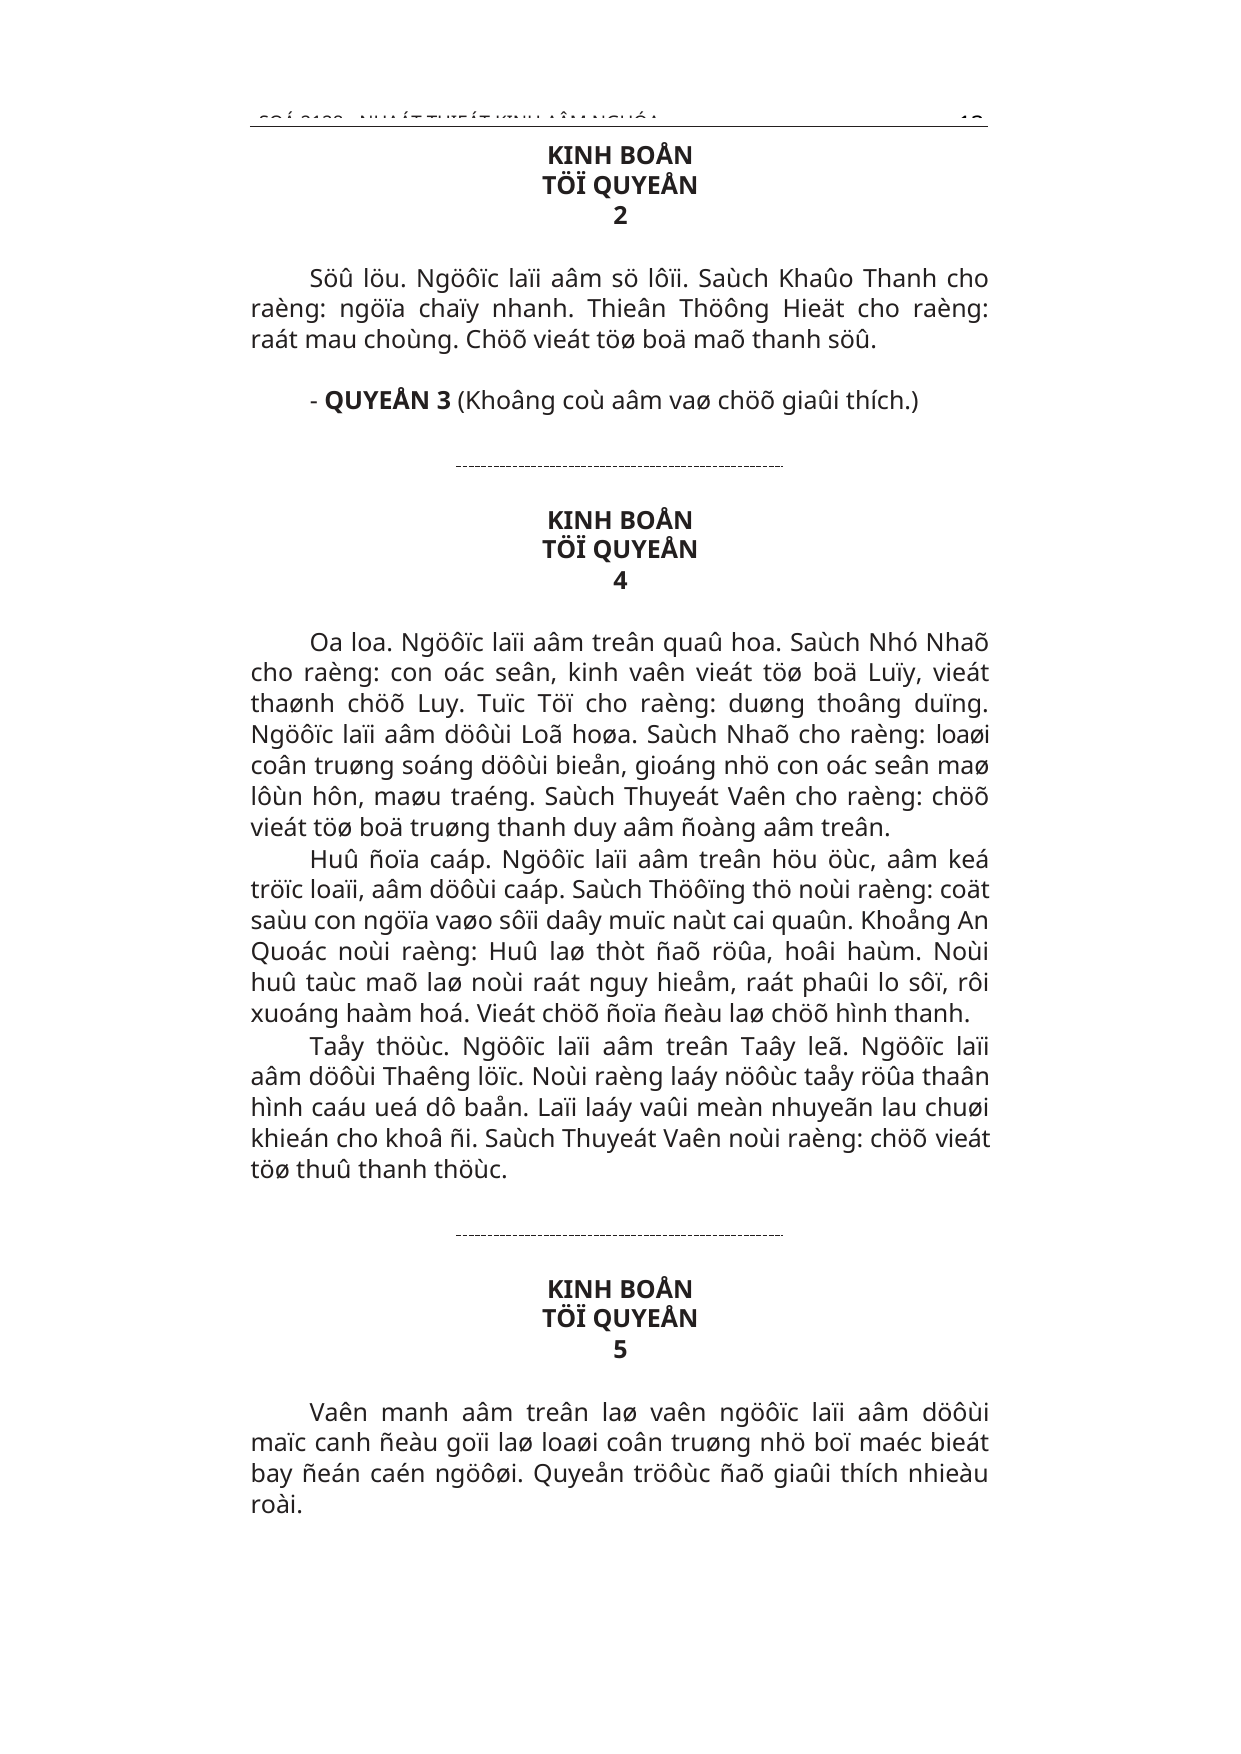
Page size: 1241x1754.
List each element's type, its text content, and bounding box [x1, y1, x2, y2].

text Oa loa. Ngöôïc laïi aâm treân quaû hoa. Saùch Nhó Nhaõ cho raèng: con oác seân, kinh vaên vieát töø boä Luïy, vieát thaønh chöõ Luy. Tuïc Töï cho raèng: duøng thoâng duïng. Ngöôïc laïi aâm döôùi Loã hoøa. Saùch Nhaõ cho raèng: loaøi coân truøng soáng döôùi bieån, gioáng nhö con oác seân maø lôùn hôn, maøu traéng. Saùch Thuyeát Vaên cho raèng: chöõ vieát töø boä truøng thanh duy aâm ñoàng aâm treân. [250, 627, 990, 844]
text - QUYEÅN 3 (Khoâng coù aâm vaø chöõ giaûi thích.) [309, 383, 1092, 417]
text Taåy thöùc. Ngöôïc laïi aâm treân Taây leã. Ngöôïc laïi aâm döôùi Thaêng löïc. Noùi raèng laáy nöôùc taåy röûa thaân hình caáu ueá dô baån. Laïi laáy vaûi meàn nhuyeãn lau chuøi khieán cho khoâ ñi. Saùch Thuyeát Vaên noùi raèng: chöõ vieát töø thuû thanh thöùc. [250, 1030, 990, 1185]
text Huû ñoïa caáp. Ngöôïc laïi aâm treân höu öùc, aâm keá tröïc loaïi, aâm döôùi caáp. Saùch Thöôïng thö noùi raèng: coät saùu con ngöïa vaøo sôïi daây muïc naùt cai quaûn. Khoång An Quoác noùi raèng: Huû laø thòt ñaõ röûa, hoâi haùm. Noùi huû taùc maõ laø noùi raát nguy hieåm, raát phaûi lo sôï, rôi xuoáng haàm hoá. Vieát chöõ ñoïa ñeàu laø chöõ hình thanh. [250, 844, 990, 1030]
subtitle KINH BOÅN TÖÏ QUYEÅN 2 [535, 140, 705, 232]
subtitle KINH BOÅN TÖÏ QUYEÅN 5 [535, 1274, 705, 1366]
subtitle KINH BOÅN TÖÏ QUYEÅN 4 [535, 505, 705, 597]
text Söû löu. Ngöôïc laïi aâm sö lôïi. Saùch Khaûo Thanh cho raèng: ngöïa chaïy nhanh. Thieân Thöông Hieät cho raèng: raát mau choùng. Chöõ vieát töø boä maõ thanh söû. [250, 263, 990, 356]
text Vaên manh aâm treân laø vaên ngöôïc laïi aâm döôùi maïc canh ñeàu goïi laø loaøi coân truøng nhö boï maéc bieát bay ñeán caén ngöôøi. Quyeån tröôùc ñaõ giaûi thích nhieàu roài. [250, 1397, 990, 1521]
